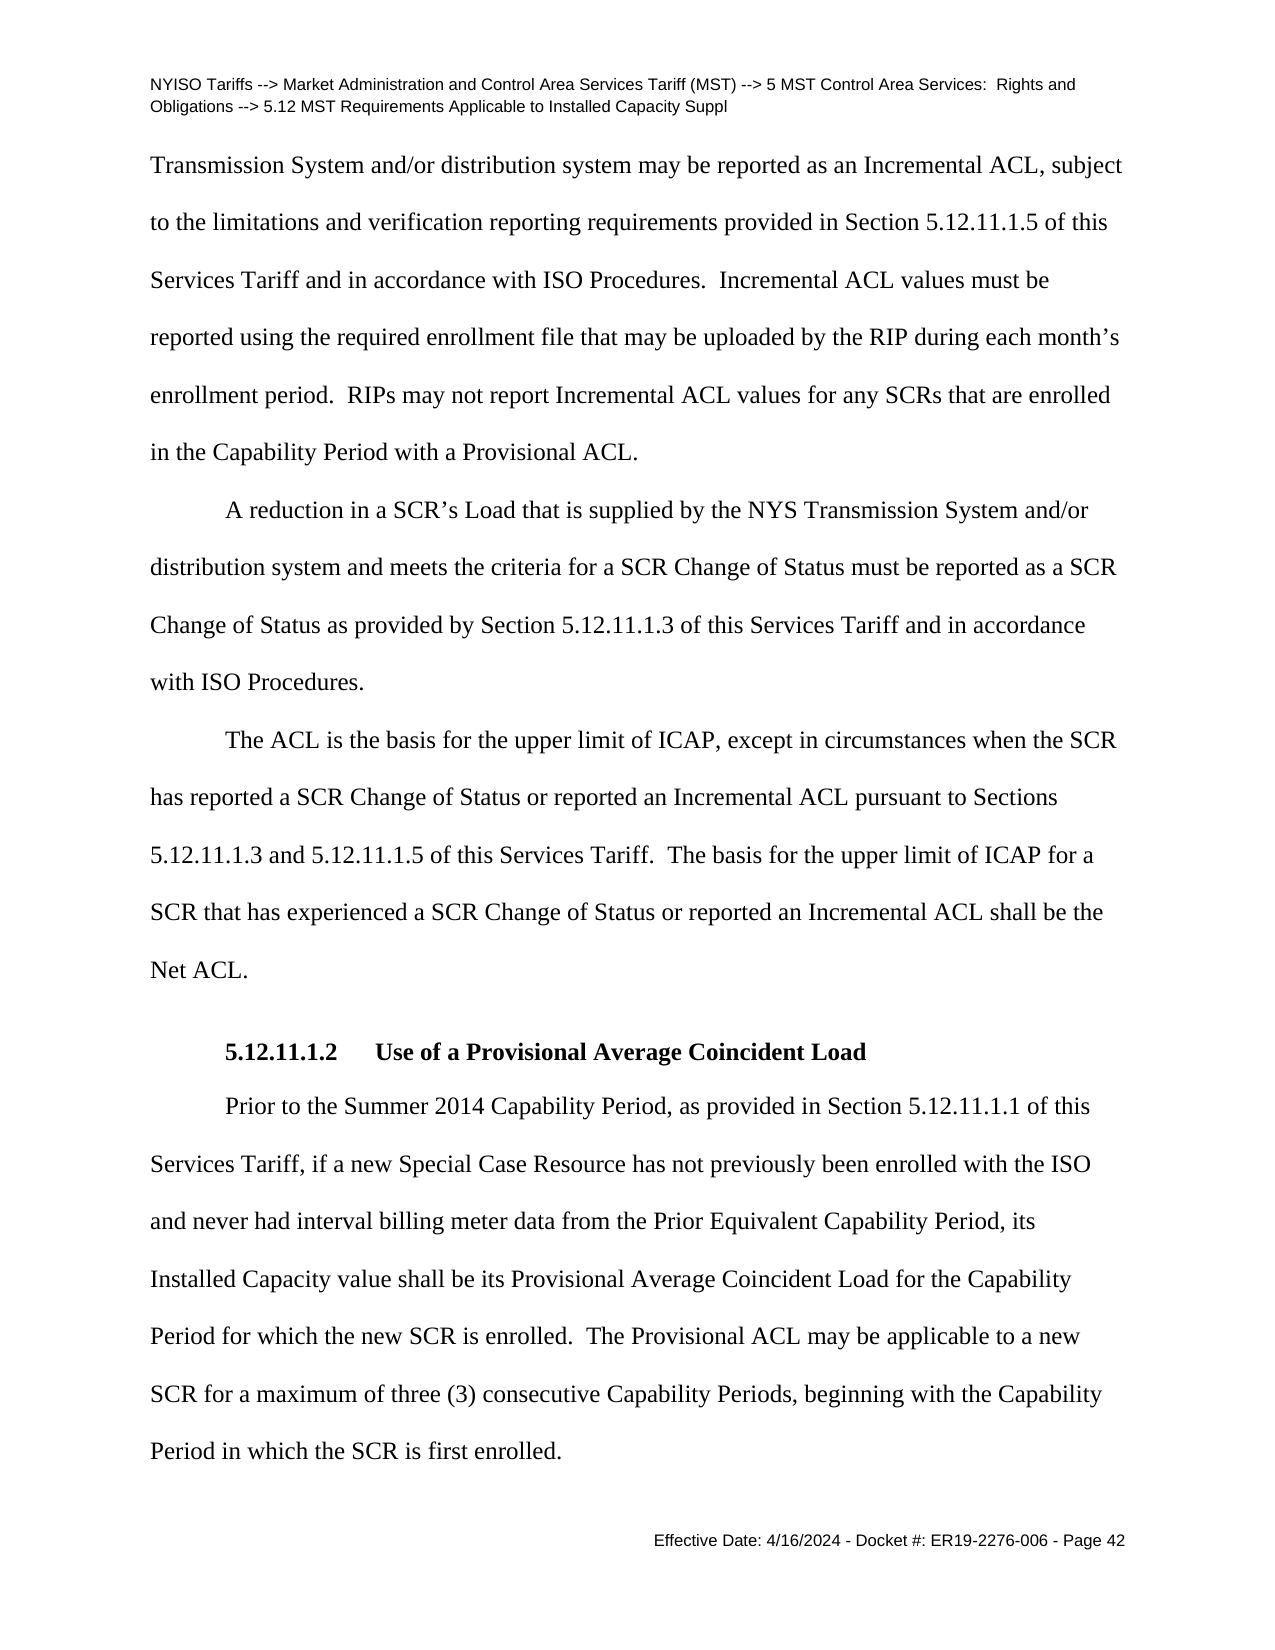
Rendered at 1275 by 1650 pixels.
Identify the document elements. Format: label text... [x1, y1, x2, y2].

text A reduction in a SCR’s Load that is supplied by the NYS Transmission System and/or distribution system and meets the criteria for a SCR Change of Status must be reported as a SCR Change of Status as provided by Section 5.12.11.1.3 of this Services Tariff and in accordance with ISO Procedures. [150, 495, 1125, 696]
text The ACL is the basis for the upper limit of ICAP, except in circumstances when the SCR has reported a SCR Change of Status or reported an Incremental ACL pursuant to Sections 5.12.11.1.3 and 5.12.11.1.5 of this Services Tariff. The basis for the upper limit of ICAP for a SCR that has experienced a SCR Change of Status or reported an Incremental ACL shall be the Net ACL. [150, 725, 1125, 984]
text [150, 150, 1125, 466]
subtitle 5.12.11.1.2 Use of a Provisional Average Coincident Load [225, 1037, 1125, 1066]
text Prior to the Summer 2014 Capability Period, as provided in Section 5.12.11.1.1 of this Services Tariff, if a new Special Case Resource has not previously been enrolled with the ISO and never had interval billing meter data from the Prior Equivalent Capability Period, its Installed Capacity value shall be its Provisional Average Coincident Load for the Capability Period for which the new SCR is enrolled. The Provisional ACL may be applicable to a new SCR for a maximum of three (3) consecutive Capability Periods, beginning with the Capability Period in which the SCR is first enrolled. [150, 1091, 1125, 1465]
